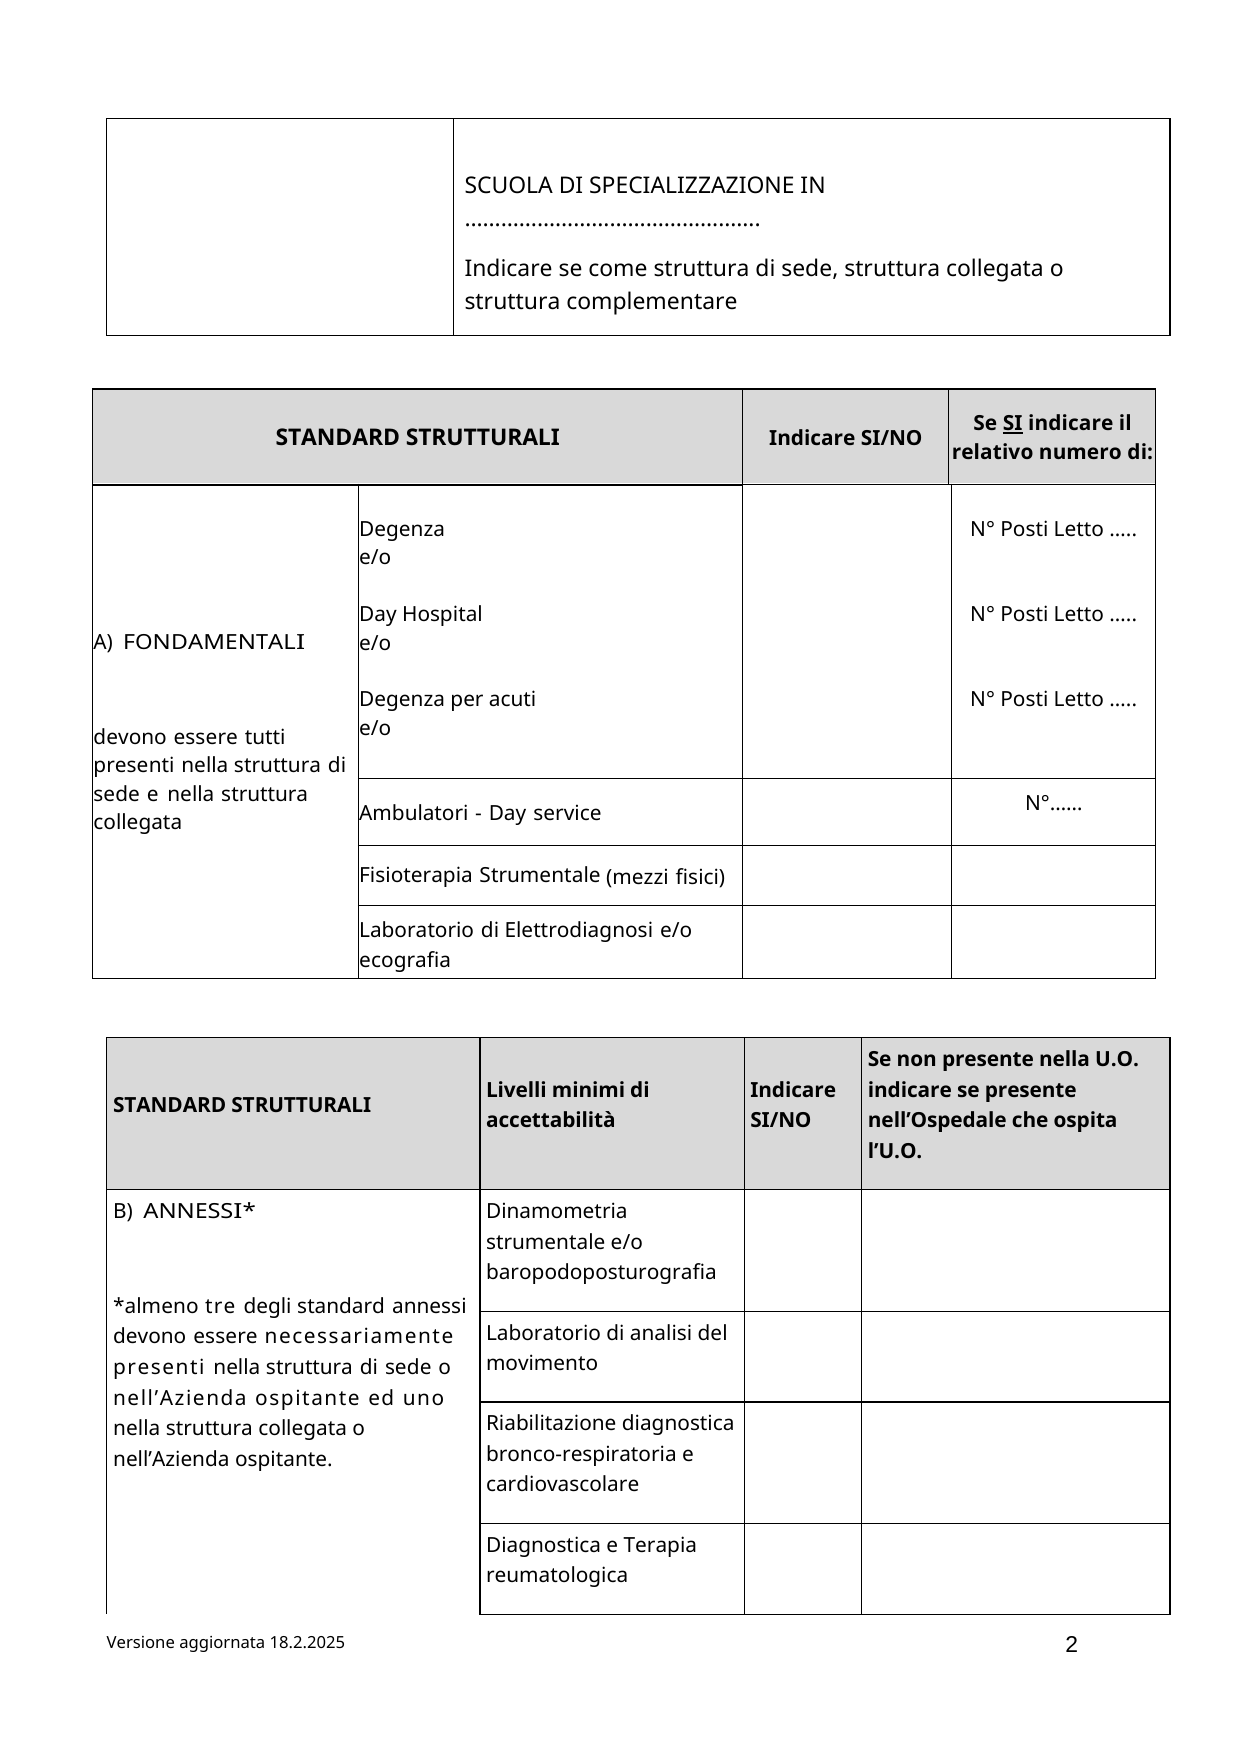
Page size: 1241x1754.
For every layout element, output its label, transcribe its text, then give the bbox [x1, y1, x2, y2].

table_cell [743, 779, 951, 845]
table_cell Dinamometria strumentale e/o baropodoposturografia [481, 1190, 744, 1311]
table_cell [862, 1403, 1169, 1523]
table_cell N° Posti Letto ….. N° Posti Letto ….. N° Posti Letto ….. N° ….. [952, 485, 1155, 778]
table_cell [743, 485, 951, 778]
table_cell A) FONDAMENTALI devono essere tutti presenti nella struttura di sede e nella struttura collegata [93, 486, 358, 978]
table_header Se non presente nella U.O. indicare se presente nell’Ospedale che ospita l’U.O. [862, 1038, 1169, 1189]
table_cell Laboratorio di analisi del movimento [481, 1312, 744, 1401]
table_cell [745, 1403, 861, 1523]
table_cell [745, 1190, 861, 1311]
table_cell Laboratorio di Elettrodiagnosi e/o ecografia [359, 906, 742, 978]
table_header Se SI indicare il relativo numero di: [949, 390, 1155, 483]
table_cell Degenza e/o Day Hospital e/o Degenza per acuti e/o strutture riabilitative territoriali [359, 486, 742, 778]
table_cell [743, 846, 951, 905]
table_cell [745, 1524, 861, 1613]
table_cell [862, 1524, 1169, 1613]
table_cell [862, 1312, 1169, 1401]
table_cell [862, 1190, 1169, 1311]
table_cell [952, 846, 1155, 905]
table_cell Diagnostica e Terapia reumatologica [481, 1524, 744, 1613]
table_header STANDARD STRUTTURALI [107, 1038, 479, 1189]
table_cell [454, 119, 1169, 334]
table_cell N°…… [952, 779, 1155, 845]
table_cell Ambulatori - Day service [359, 779, 742, 845]
table_cell [743, 906, 951, 978]
table_cell Fisioterapia Strumentale (mezzi fisici) [359, 846, 742, 905]
table_cell [952, 906, 1155, 978]
table_header STANDARD STRUTTURALI [93, 390, 742, 483]
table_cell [107, 119, 453, 334]
table_cell Riabilitazione diagnostica bronco-respiratoria e cardiovascolare [481, 1403, 744, 1523]
table_cell B) ANNESSI* *almeno tre degli standard annessi devono essere necessariamente presenti nella struttura di sede o nell’Azienda ospitante ed uno nella struttura collegata o nell’Azienda ospitante. [107, 1190, 479, 1613]
table_header Indicare SI/NO [743, 390, 948, 483]
table_cell [745, 1312, 861, 1401]
table_header Indicare SI/NO [745, 1038, 861, 1189]
table_header Livelli minimi di accettabilità [481, 1038, 744, 1189]
